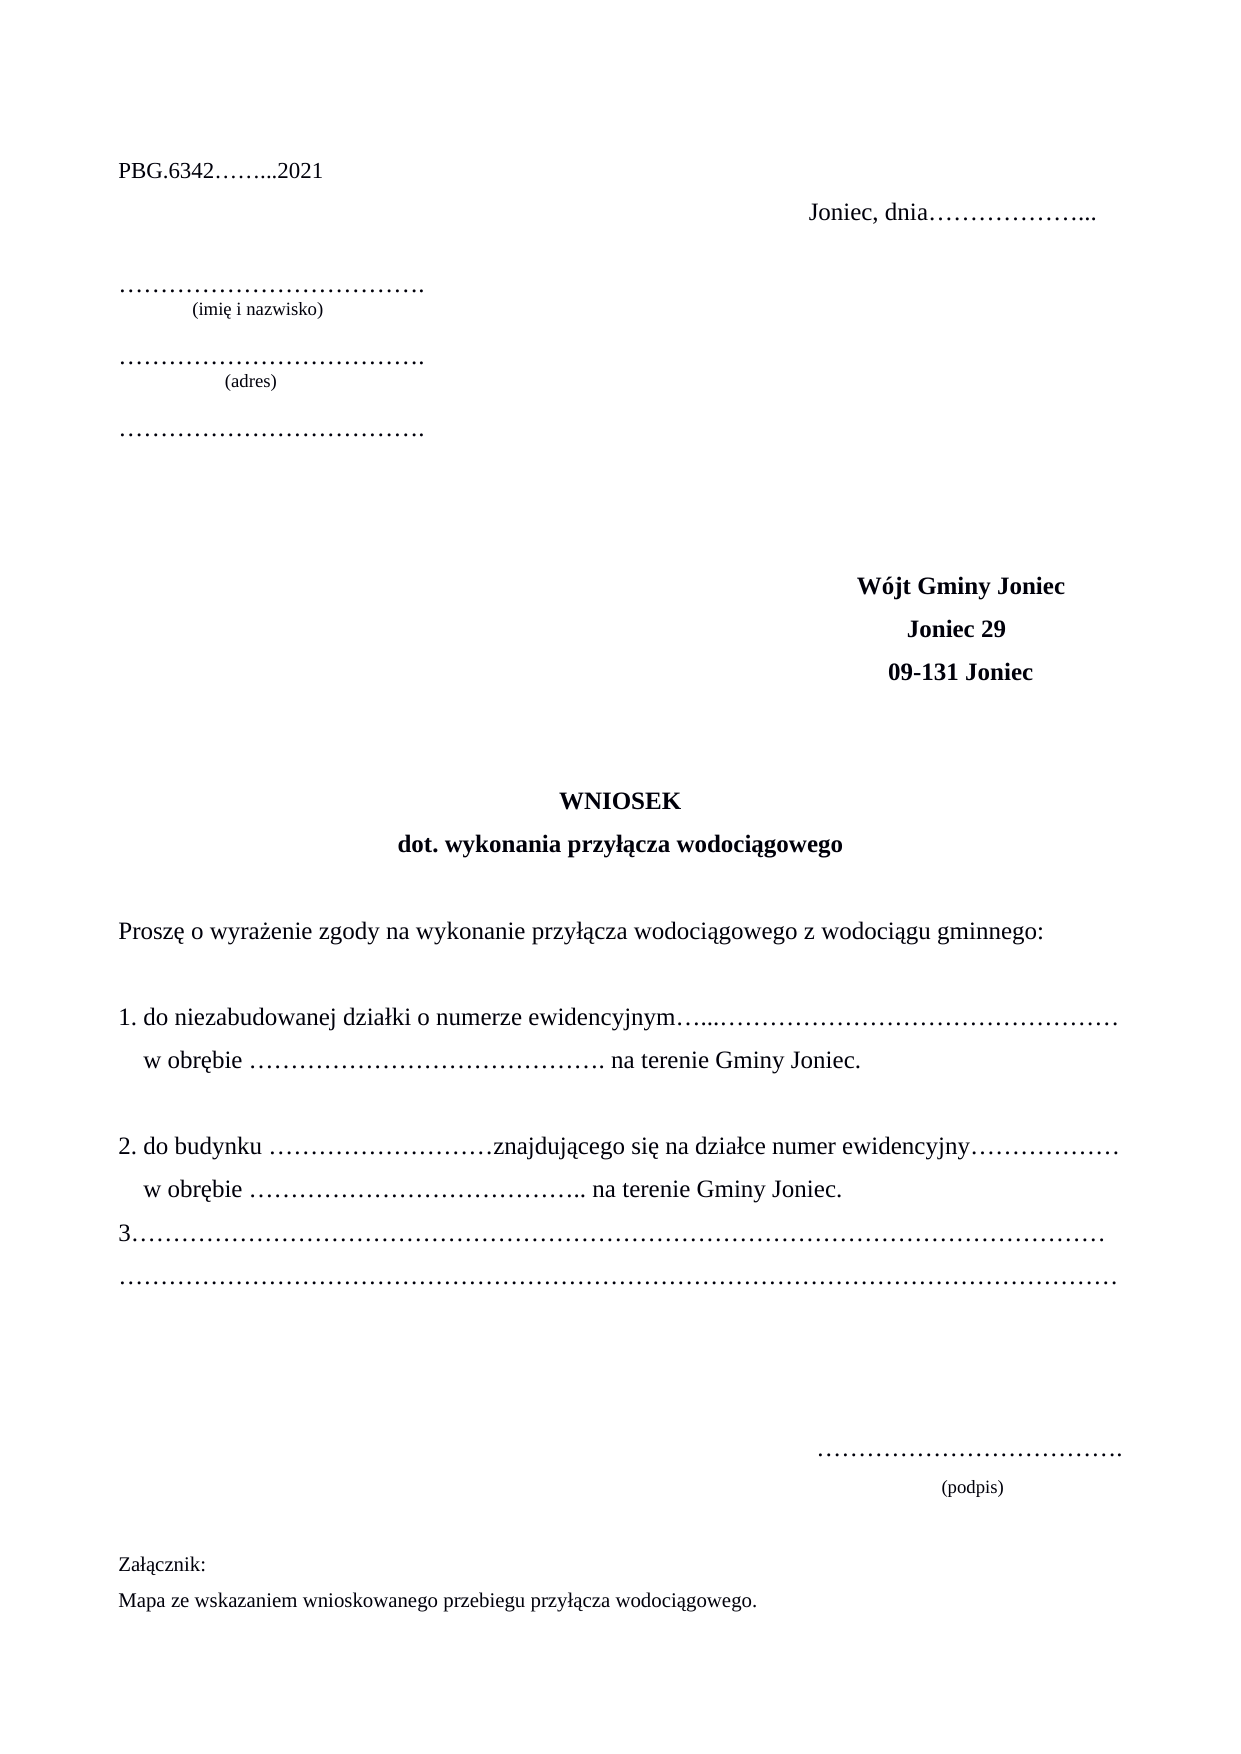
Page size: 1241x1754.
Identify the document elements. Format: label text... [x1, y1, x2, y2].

text w obrębie ………………………………….. na terenie Gminy Joniec. [118, 1174, 1122, 1203]
text WNIOSEK [118, 786, 1122, 815]
text Mapa ze wskazaniem wnioskowanego przebiegu przyłącza wodociągowego. [118, 1588, 1122, 1612]
text PBG.6342……...2021 [118, 158, 1122, 184]
text (podpis) [118, 1476, 1122, 1498]
text Załącznik: [118, 1552, 1122, 1576]
text 2. do budynku ………………………znajdującego się na działce numer ewidencyjny……………… [118, 1131, 1122, 1160]
text 09-131 Joniec [118, 657, 1122, 686]
text w obrębie ……………………………………. na terenie Gminy Joniec. [118, 1045, 1122, 1074]
text ………………………………. [118, 341, 1122, 369]
text Joniec 29 [118, 614, 1122, 643]
text Joniec, dnia………………... [118, 197, 1122, 226]
text (adres) [118, 369, 1122, 391]
text ………………………………. [118, 269, 1122, 298]
text 3………………………………………………………………………………………………………………………………………………………………………………………………………………… [118, 1218, 1122, 1289]
text 1. do niezabudowanej działki o numerze ewidencyjnym…...………………………………………… [118, 1002, 1122, 1031]
text (imię i nazwisko) [118, 298, 1122, 319]
text dot. wykonania przyłącza wodociągowego [118, 829, 1122, 858]
text Proszę o wyrażenie zgody na wykonanie przyłącza wodociągowego z wodociągu gminnego: [118, 916, 1122, 944]
text Wójt Gminy Joniec [118, 571, 1122, 599]
text ………………………………. [118, 413, 1122, 441]
text ………………………………. [118, 1433, 1122, 1462]
